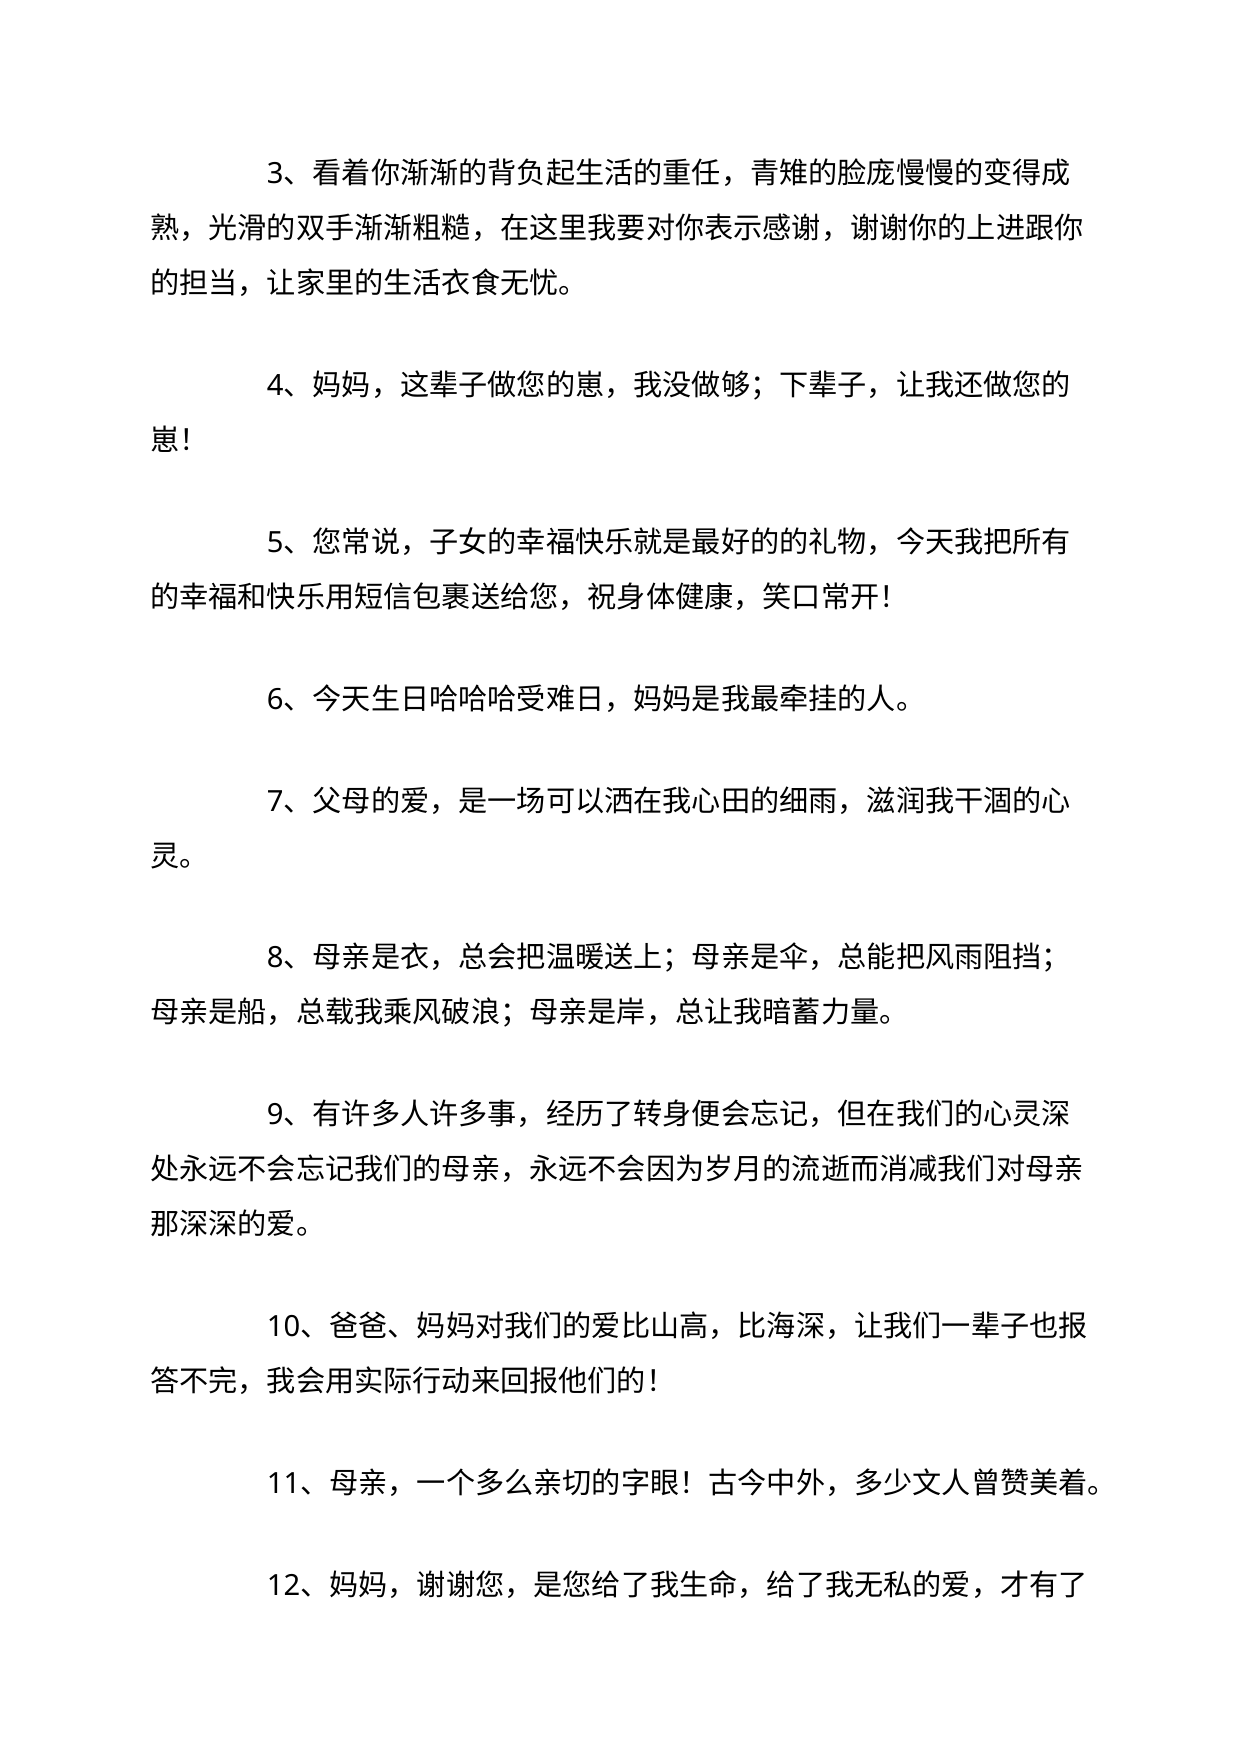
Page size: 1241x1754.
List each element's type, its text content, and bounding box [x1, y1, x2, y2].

text 7、父母的爱，是一场可以洒在我心田的细雨，滋润我干涸的心灵。 [150, 777, 1090, 874]
text 6、今天生日哈哈哈受难日，妈妈是我最牵挂的人。 [150, 675, 1090, 718]
text 11、母亲，一个多么亲切的字眼！古今中外，多少文人曾赞美着。 [150, 1459, 1090, 1502]
text 8、母亲是衣，总会把温暖送上；母亲是伞，总能把风雨阻挡；母亲是船，总载我乘风破浪；母亲是岸，总让我暗蓄力量。 [150, 934, 1090, 1031]
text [150, 1561, 1090, 1603]
text 4、妈妈，这辈子做您的崽，我没做够；下辈子，让我还做您的崽！ [150, 362, 1090, 459]
text 10、爸爸、妈妈对我们的爱比山高，比海深，让我们一辈子也报答不完，我会用实际行动来回报他们的！ [150, 1302, 1090, 1400]
text 5、您常说，子女的幸福快乐就是最好的的礼物，今天我把所有的幸福和快乐用短信包裹送给您，祝身体健康，笑口常开！ [150, 518, 1090, 616]
text 9、有许多人许多事，经历了转身便会忘记，但在我们的心灵深处永远不会忘记我们的母亲，永远不会因为岁月的流逝而消减我们对母亲那深深的爱。 [150, 1091, 1090, 1243]
text 3、看着你渐渐的背负起生活的重任，青雉的脸庞慢慢的变得成熟，光滑的双手渐渐粗糙，在这里我要对你表示感谢，谢谢你的上进跟你的担当，让家里的生活衣食无忧。 [150, 150, 1090, 302]
